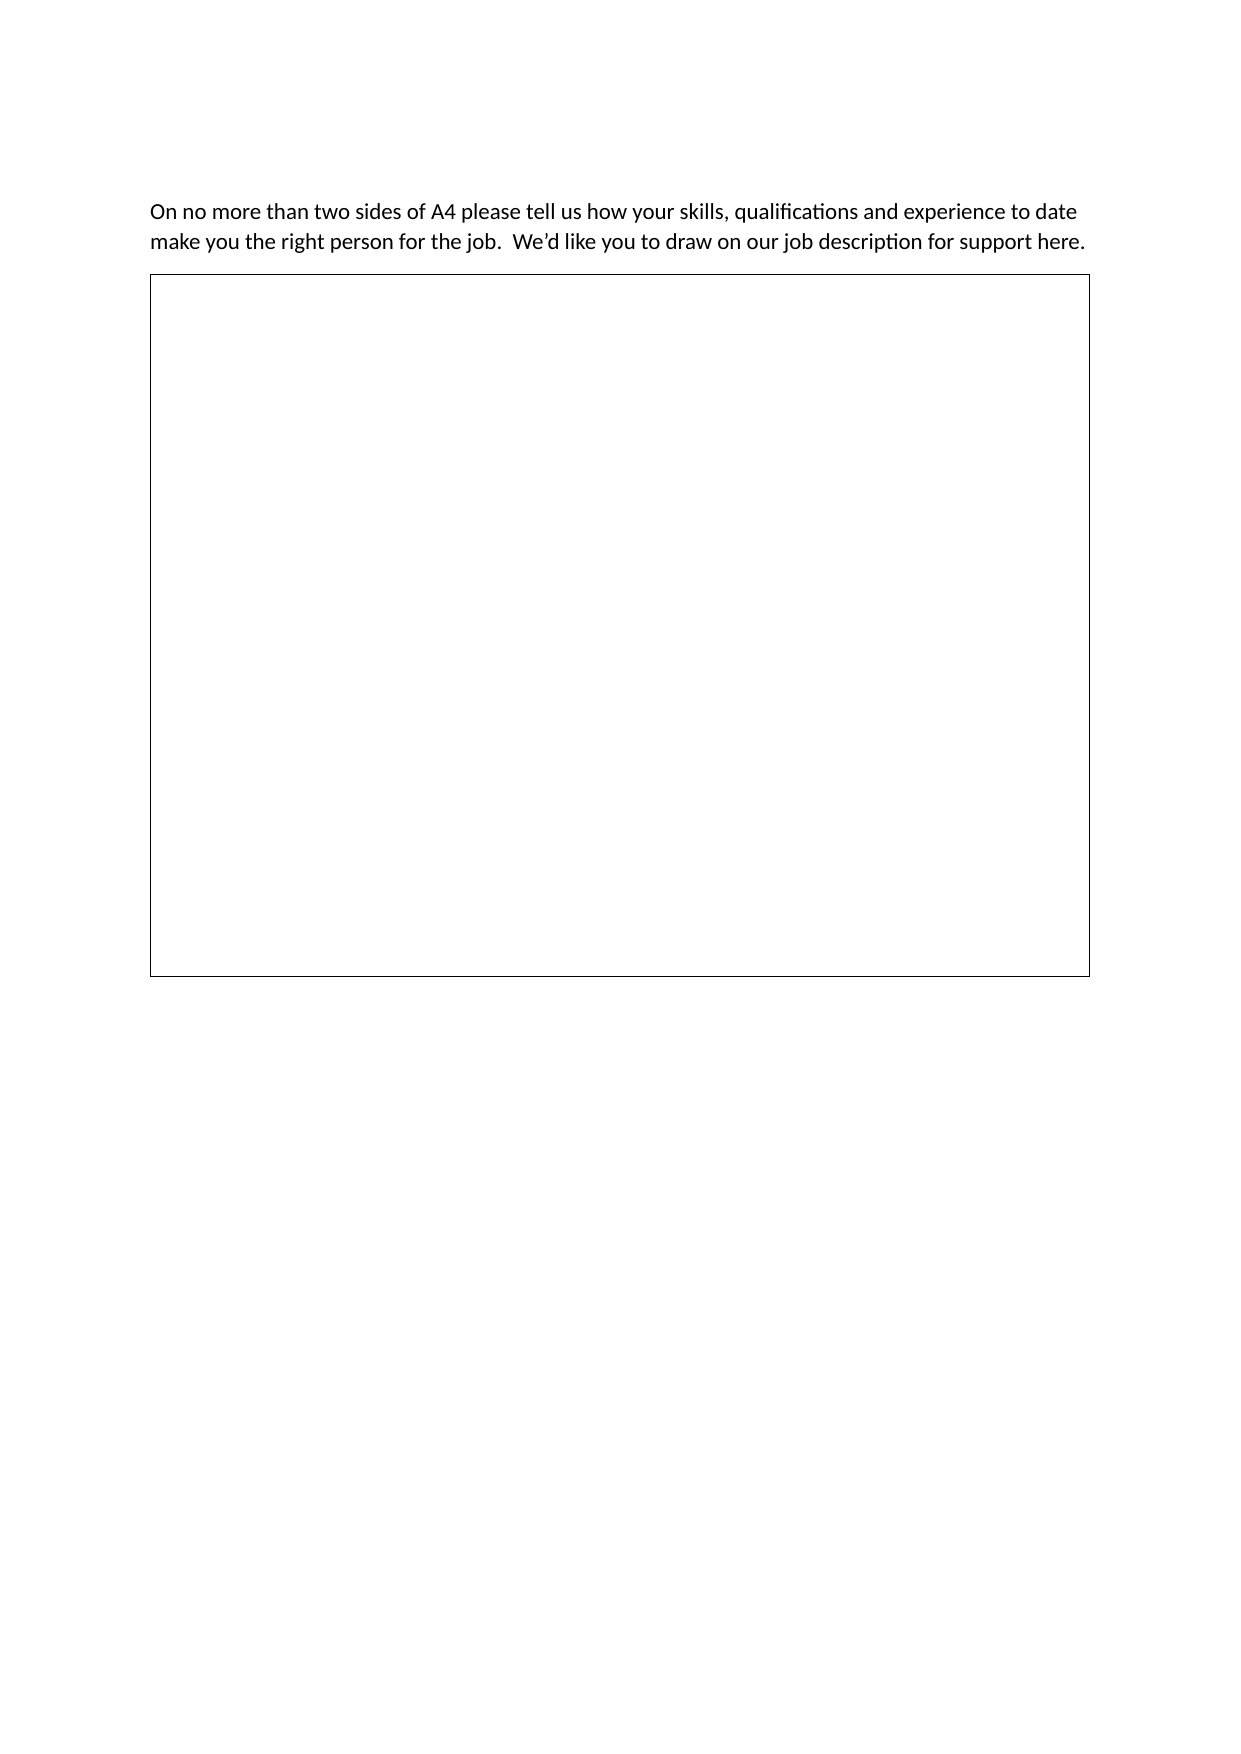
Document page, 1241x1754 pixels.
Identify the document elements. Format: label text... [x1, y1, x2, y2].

text On no more than two sides of A4 please tell us how your skills, qualifications and experience to date make you the right person for the job. We’d like you to draw on our job description for support here. [150, 197, 1090, 255]
table_header [151, 275, 1089, 976]
